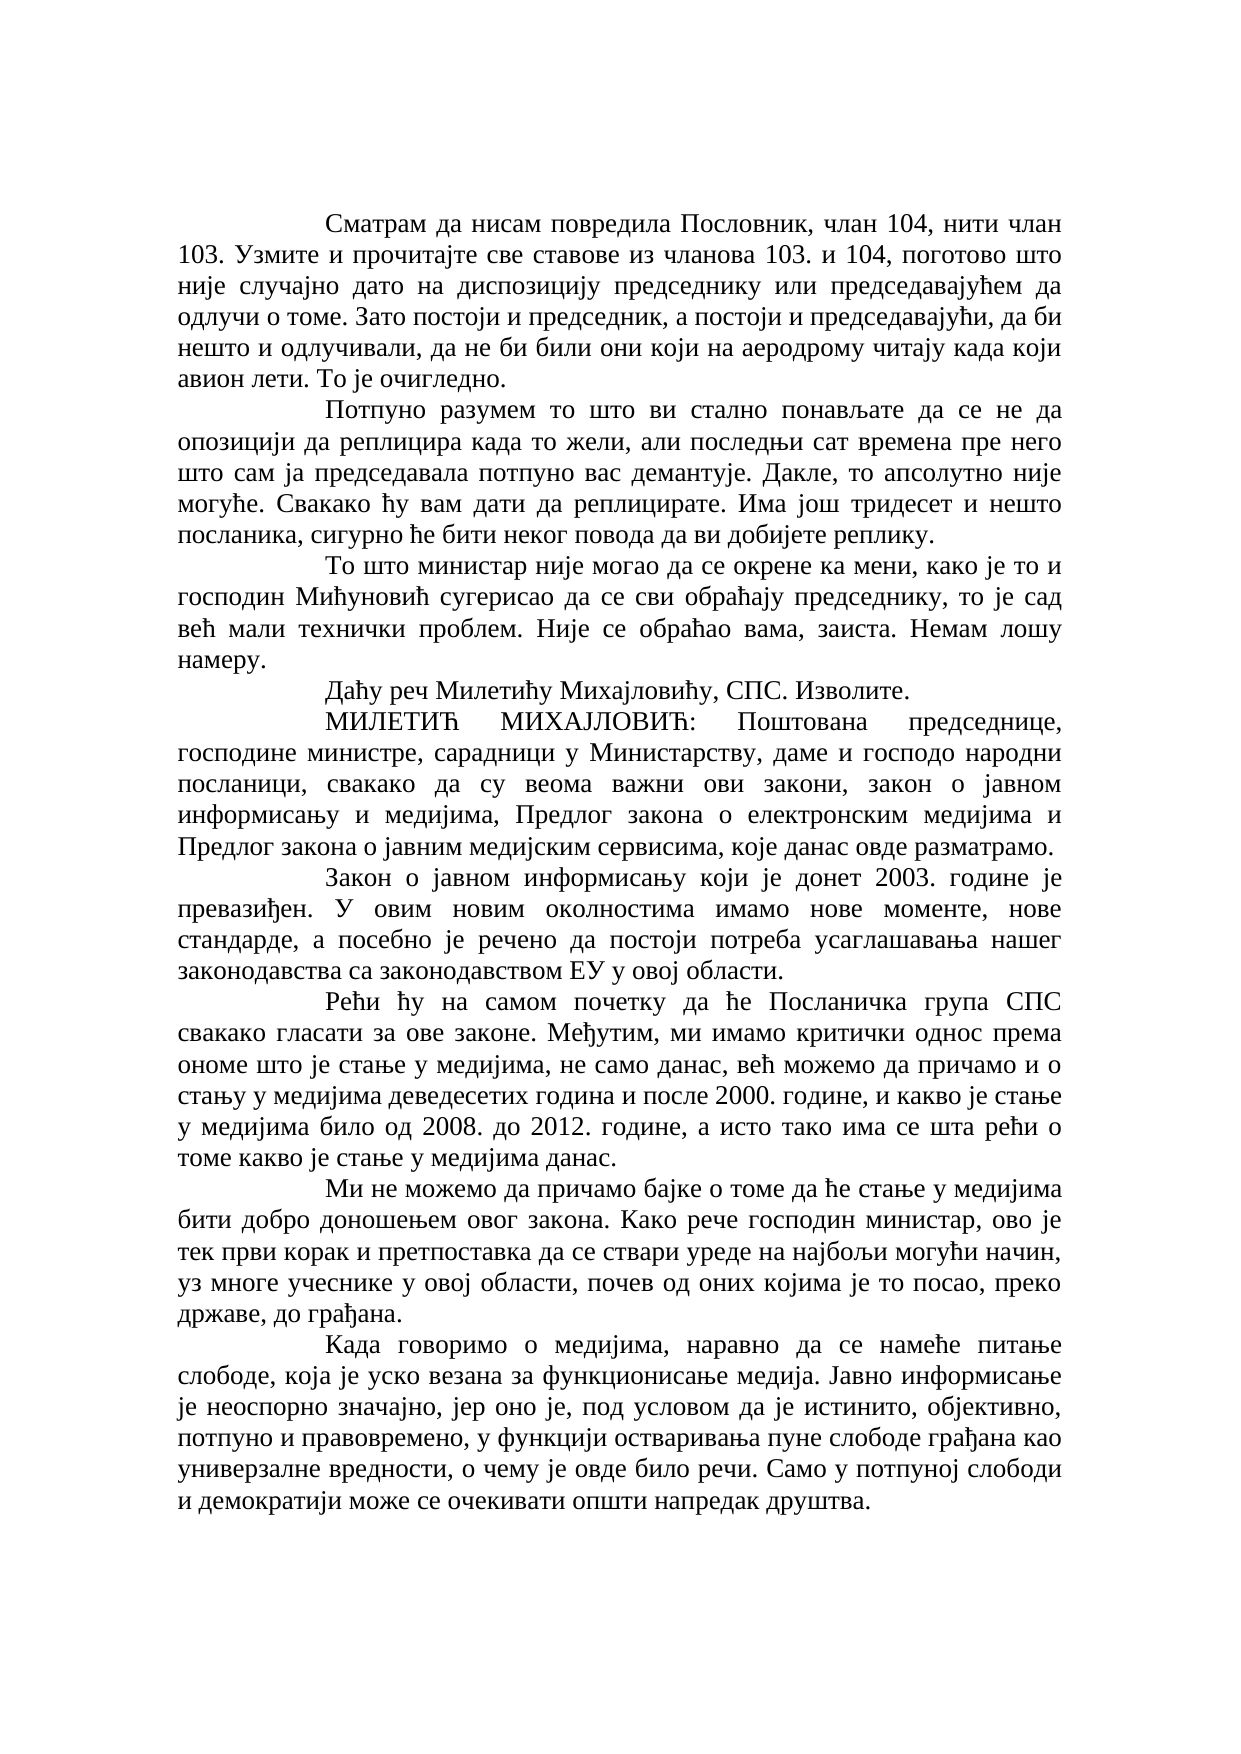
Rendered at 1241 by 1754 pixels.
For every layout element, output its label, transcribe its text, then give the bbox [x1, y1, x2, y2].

text Ми не можемо да причамо бајке о томе да ће стање у медијима бити добро доношењем овог закона. Како рече господин министар, ово је тек први корак и претпоставка да се ствари уреде на најбољи могући начин, уз многе учеснике у овој области, почев од оних којима је то посао, преко државе, до грађана. [177, 1172, 1063, 1328]
text Рећи ћу на самом почетку да ће Посланичка група СПС свакако гласати за ове законе. Међутим, ми имамо критички однос према ономе што је стање у медијима, не само данас, већ можемо да причамо и о стању у медијима деведесетих година и после 2000. године, и какво је стање у медијима било од 2008. до 2012. године, а исто тако има се шта рећи о томе какво је стање у медијима данас. [177, 985, 1063, 1172]
text Закон о јавном информисању који је донет 2003. године је превазиђен. У овим новим околностима имамо нове моменте, нове стандарде, а посебно је речено да постоји потреба усаглашавања нашег законодавства са законодавством ЕУ у овој области. [177, 861, 1063, 985]
text Када говоримо о медијима, наравно да се намеће питање слободе, која је уско везана за функционисање медија. Јавно информисање је неоспорно значајно, јер оно је, под условом да је истинито, објективно, потпуно и правовремено, у функцији остваривања пуне слободе грађана као универзалне вредности, о чему је овде било речи. Само у потпуној слободи и демократији може се очекивати општи напредак друштва. [177, 1328, 1063, 1515]
text Сматрам да нисам повредила Пословник, члан 104, нити члан 103. Узмите и прочитајте све ставове из чланова 103. и 104, поготово што није случајно дато на диспозицију председнику или председавајућем да одлучи о томе. Зато постоји и председник, а постоји и председавајући, да би нешто и одлучивали, да не би били они који на аеродрому читају када који авион лети. То је очигледно. [177, 207, 1063, 394]
text Потпуно разумем то што ви стално понављате да се не да опозицији да реплицира када то жели, али последњи сат времена пре него што сам ја председавала потпуно вас демантује. Дакле, то апсолутно није могуће. Свакако ћу вам дати да реплицирате. Има још тридесет и нешто посланика, сигурно ће бити неког повода да ви добијете реплику. [177, 394, 1063, 549]
text То што министар није могао да се окрене ка мени, како је то и господин Мићуновић сугерисао да се сви обраћају председнику, то је сад већ мали технички проблем. Није се обраћао вама, заиста. Немам лошу намеру. [177, 549, 1063, 674]
text МИЛЕТИЋ МИХАЈЛОВИЋ: Поштована председнице, господине министре, сарадници у Министарству, даме и господо народни посланици, свакако да су веома важни ови закони, закон о јавном информисању и медијима, Предлог закона о електронским медијима и Предлог закона о јавним медијским сервисима, које данас овде разматрамо. [177, 705, 1063, 861]
text Даћу реч Милетићу Михајловићу, СПС. Изволите. [177, 674, 1063, 705]
